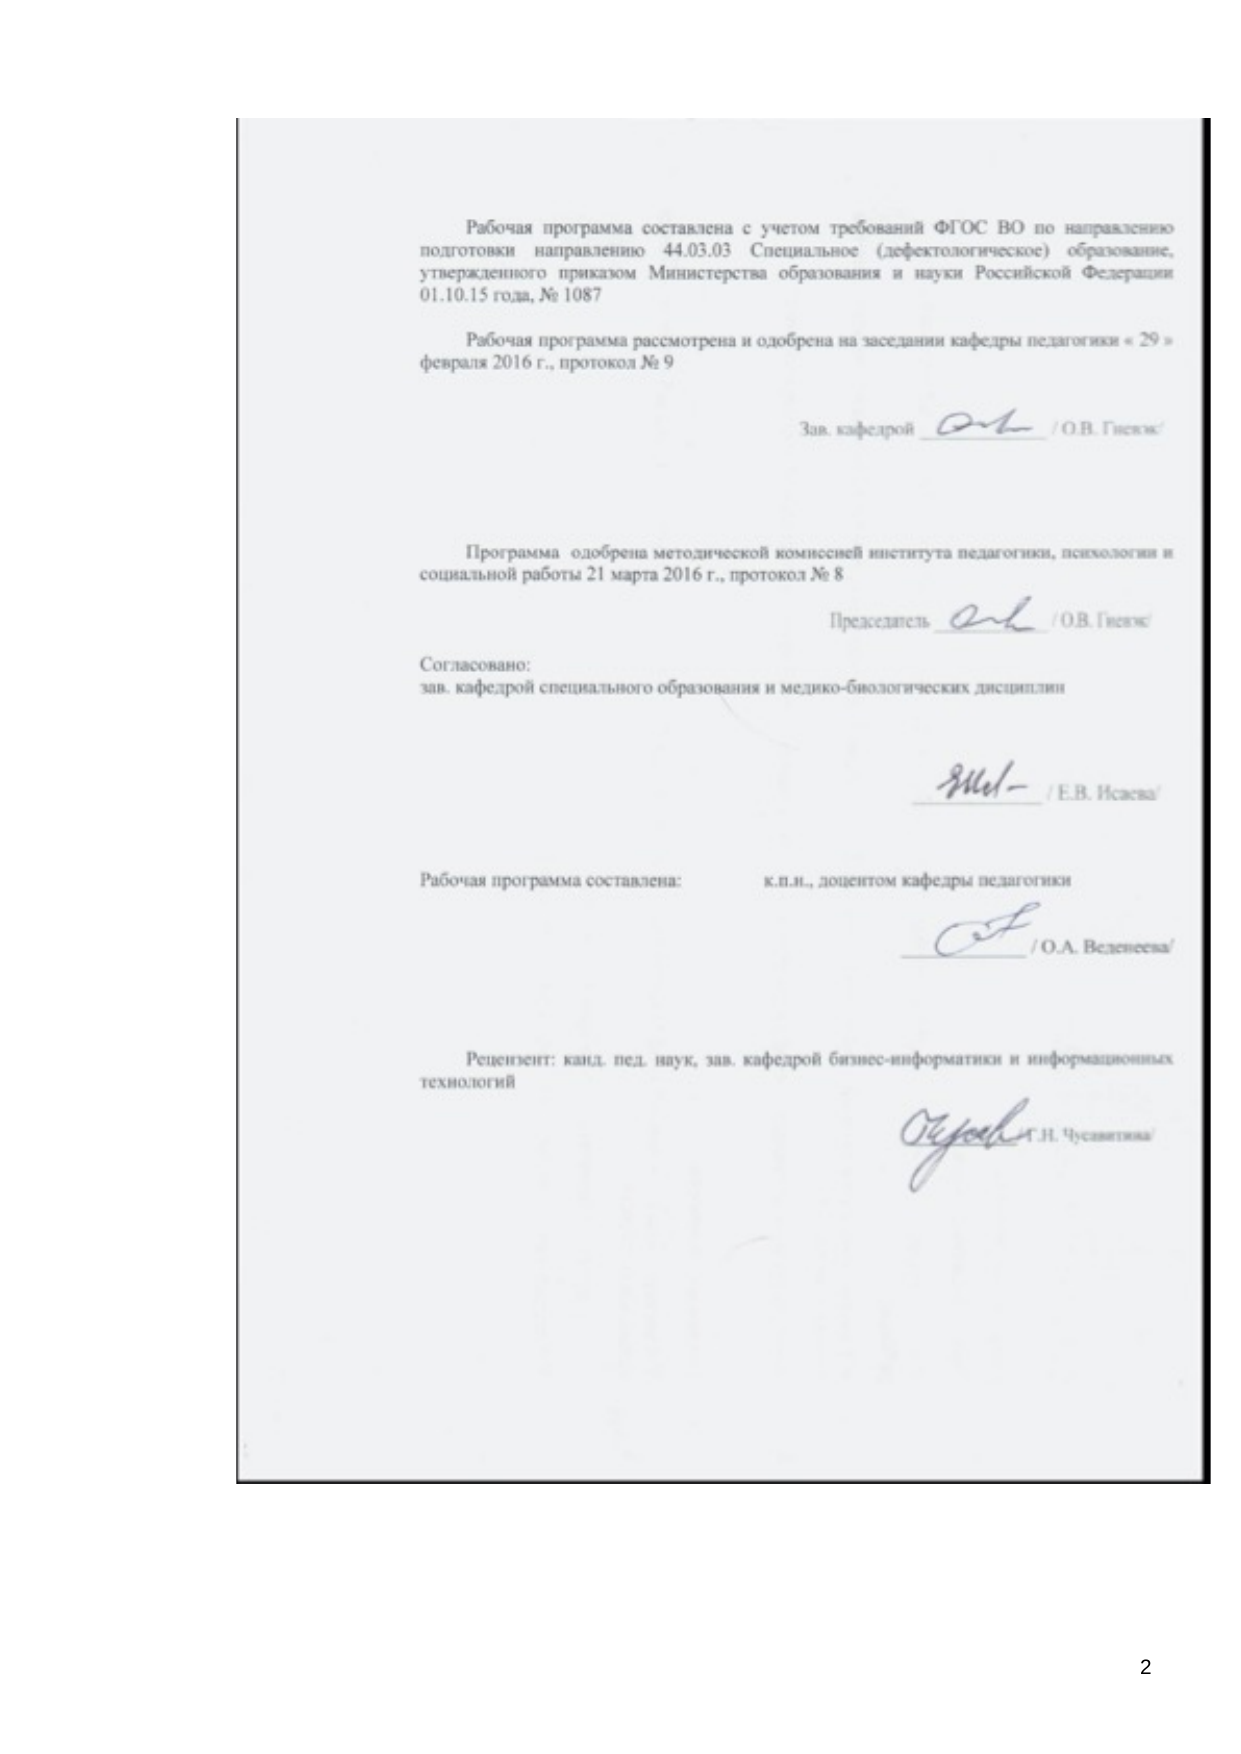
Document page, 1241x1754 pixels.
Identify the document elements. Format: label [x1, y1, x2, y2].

picture [236, 118, 1211, 1484]
